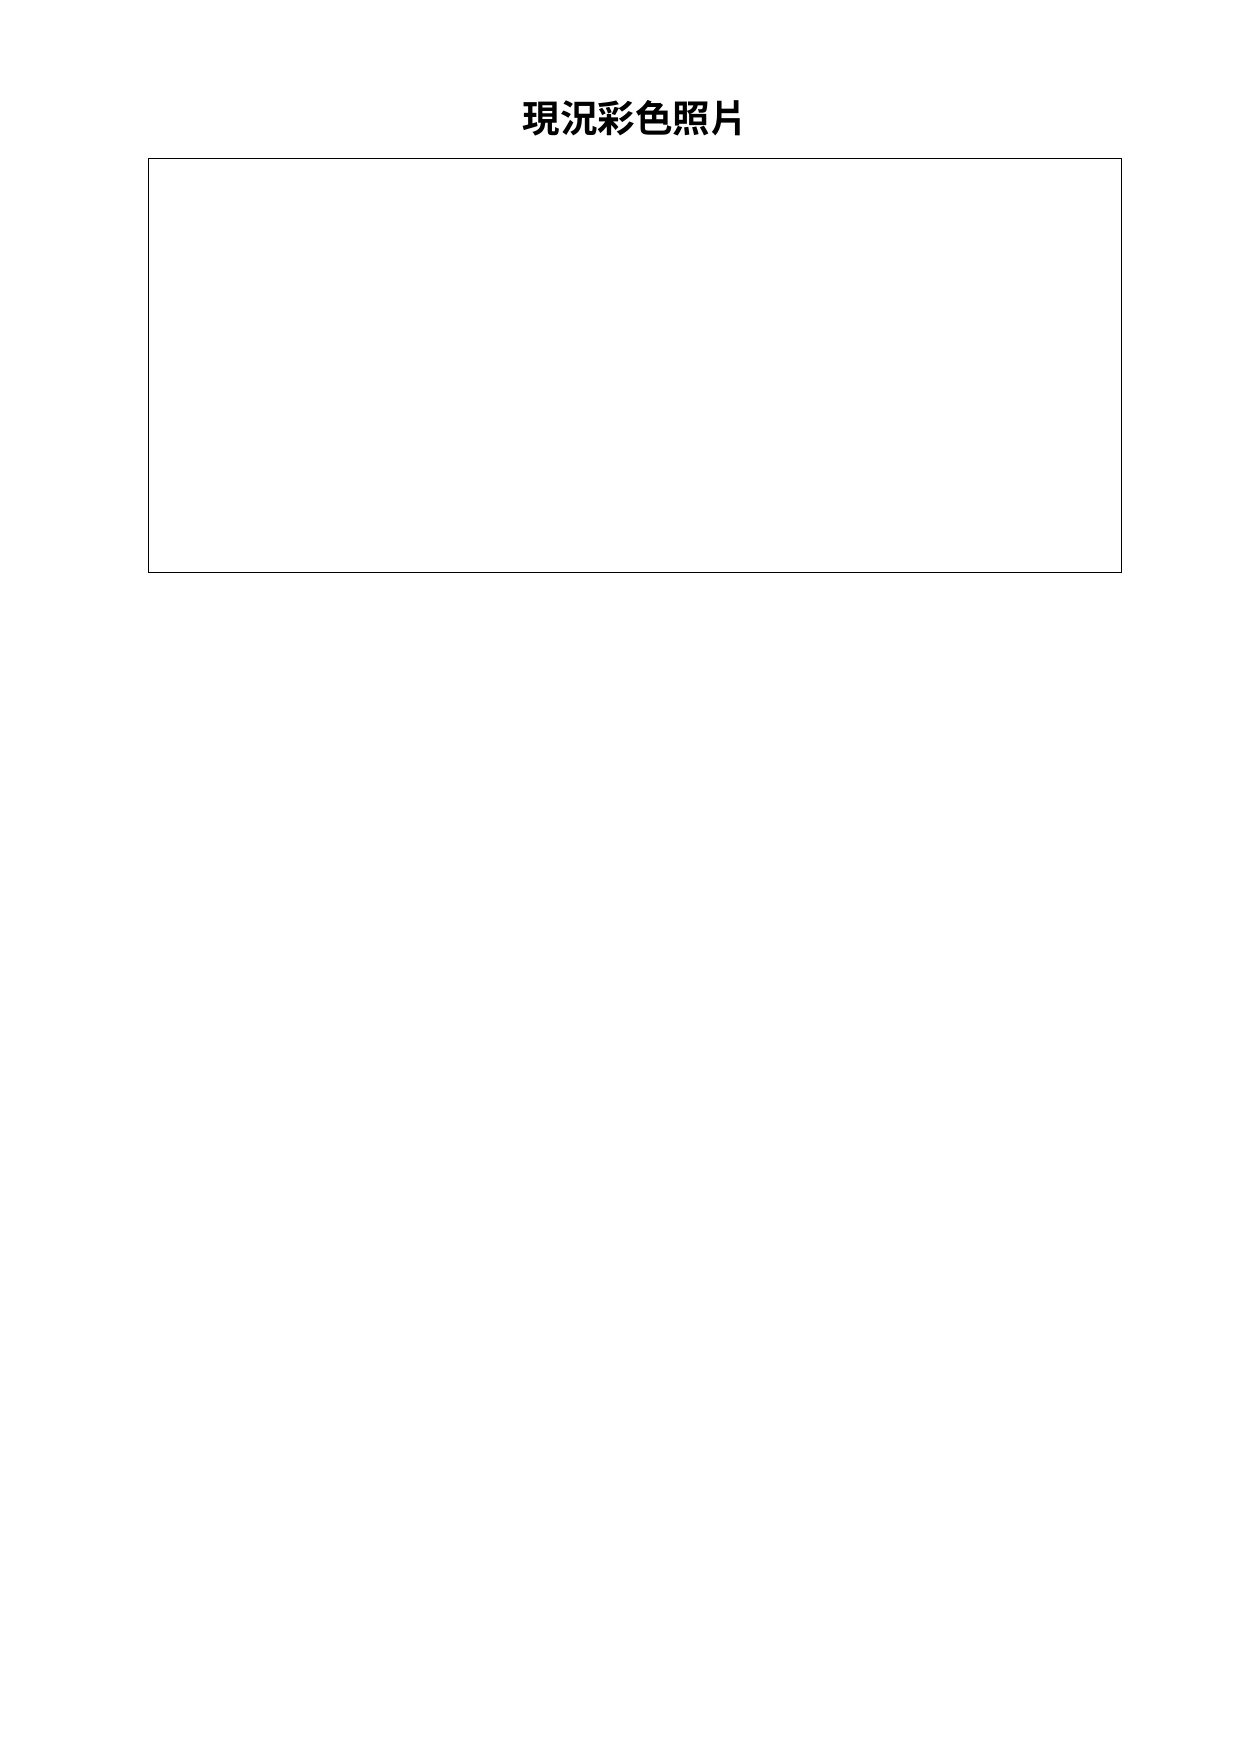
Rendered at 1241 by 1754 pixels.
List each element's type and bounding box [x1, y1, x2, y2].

table_cell [149, 159, 1121, 572]
